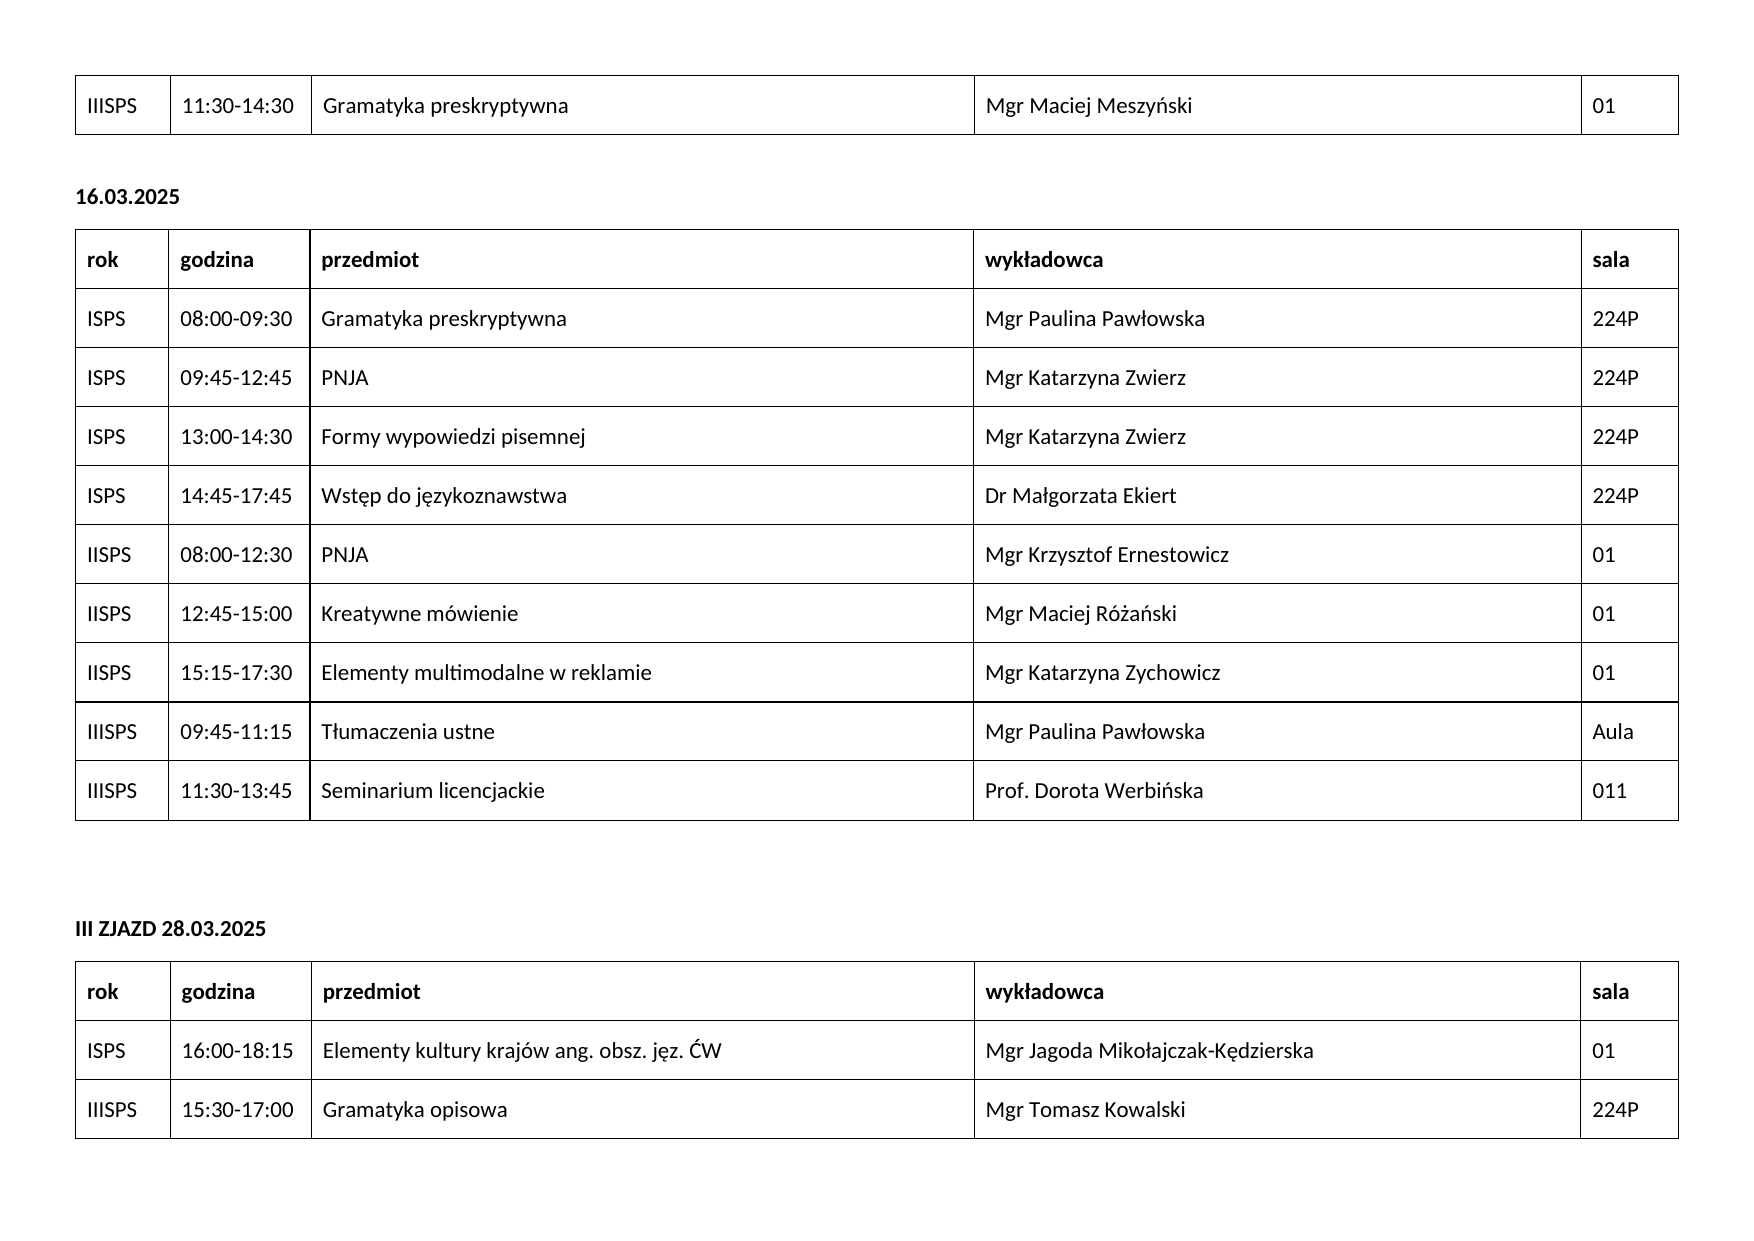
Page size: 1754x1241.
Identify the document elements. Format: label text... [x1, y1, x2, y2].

table_cell 13:00-14:30 [169, 407, 309, 465]
table_cell ISPS [76, 1021, 170, 1079]
table_cell Prof. Dorota Werbińska [974, 761, 1581, 819]
table_cell 09:45-12:45 [169, 348, 309, 406]
table_header przedmiot [311, 230, 973, 288]
table_cell Mgr Jagoda Mikołajczak-Kędzierska [975, 1021, 1580, 1079]
table_cell 12:45-15:00 [169, 584, 309, 642]
table_cell 224P [1582, 289, 1678, 347]
table_cell PNJA [311, 525, 973, 583]
table_cell 14:45-17:45 [169, 466, 309, 524]
table_cell Elementy multimodalne w reklamie [311, 643, 973, 701]
table_cell Wstęp do językoznawstwa [311, 466, 973, 524]
table_cell 224P [1582, 348, 1678, 406]
table_cell IIISPS [76, 76, 170, 134]
table_cell ISPS [76, 289, 168, 347]
table_cell Seminarium licencjackie [311, 761, 973, 819]
table_cell Mgr Paulina Pawłowska [974, 289, 1581, 347]
table_header przedmiot [312, 962, 974, 1020]
table_header godzina [169, 230, 309, 288]
table_cell Gramatyka preskryptywna [312, 76, 974, 134]
table_cell IISPS [76, 643, 168, 701]
table_cell PNJA [311, 348, 973, 406]
table_cell Dr Małgorzata Ekiert [974, 466, 1581, 524]
table_cell 15:15-17:30 [169, 643, 309, 701]
table_cell 01 [1581, 1021, 1678, 1079]
table_cell Mgr Maciej Różański [974, 584, 1581, 642]
table_cell 11:30-13:45 [169, 761, 309, 819]
table_cell 01 [1582, 584, 1678, 642]
table_cell 09:45-11:15 [169, 703, 309, 760]
table_cell 01 [1582, 525, 1678, 583]
table_cell ISPS [76, 348, 168, 406]
table_header godzina [171, 962, 311, 1020]
table_cell ISPS [76, 407, 168, 465]
table_cell Mgr Paulina Pawłowska [974, 703, 1581, 760]
table_cell IISPS [76, 584, 168, 642]
table_cell Mgr Katarzyna Zychowicz [974, 643, 1581, 701]
table_cell 224P [1581, 1080, 1678, 1138]
table_cell 224P [1582, 407, 1678, 465]
table_header wykładowca [974, 230, 1581, 288]
table_cell Tłumaczenia ustne [311, 703, 973, 760]
table_cell Gramatyka opisowa [312, 1080, 974, 1138]
table_header rok [76, 962, 170, 1020]
table_cell 224P [1582, 466, 1678, 524]
table_cell IIISPS [76, 703, 168, 760]
table_cell Formy wypowiedzi pisemnej [311, 407, 973, 465]
table_header rok [76, 230, 168, 288]
text III ZJAZD 28.03.2025 [75, 914, 1679, 942]
table_header sala [1581, 962, 1678, 1020]
table_cell IISPS [76, 525, 168, 583]
table_cell Mgr Krzysztof Ernestowicz [974, 525, 1581, 583]
text 16.03.2025 [75, 182, 1679, 210]
table_cell Mgr Katarzyna Zwierz [974, 348, 1581, 406]
table_cell Mgr Maciej Meszyński [975, 76, 1581, 134]
table_cell 16:00-18:15 [171, 1021, 311, 1079]
table_cell IIISPS [76, 761, 168, 819]
table_cell Elementy kultury krajów ang. obsz. jęz. ĆW [312, 1021, 974, 1079]
table_cell ISPS [76, 466, 168, 524]
table_header wykładowca [975, 962, 1580, 1020]
table_header sala [1582, 230, 1678, 288]
table_cell 08:00-12:30 [169, 525, 309, 583]
table_cell 15:30-17:00 [171, 1080, 311, 1138]
table_cell 08:00-09:30 [169, 289, 309, 347]
table_cell IIISPS [76, 1080, 170, 1138]
table_cell 11:30-14:30 [171, 76, 311, 134]
table_cell Aula [1582, 703, 1678, 760]
table_cell 011 [1582, 761, 1678, 819]
table_cell 01 [1582, 643, 1678, 701]
table_cell Kreatywne mówienie [311, 584, 973, 642]
table_cell Mgr Tomasz Kowalski [975, 1080, 1580, 1138]
table_cell Gramatyka preskryptywna [311, 289, 973, 347]
table_cell Mgr Katarzyna Zwierz [974, 407, 1581, 465]
table_cell 01 [1582, 76, 1678, 134]
